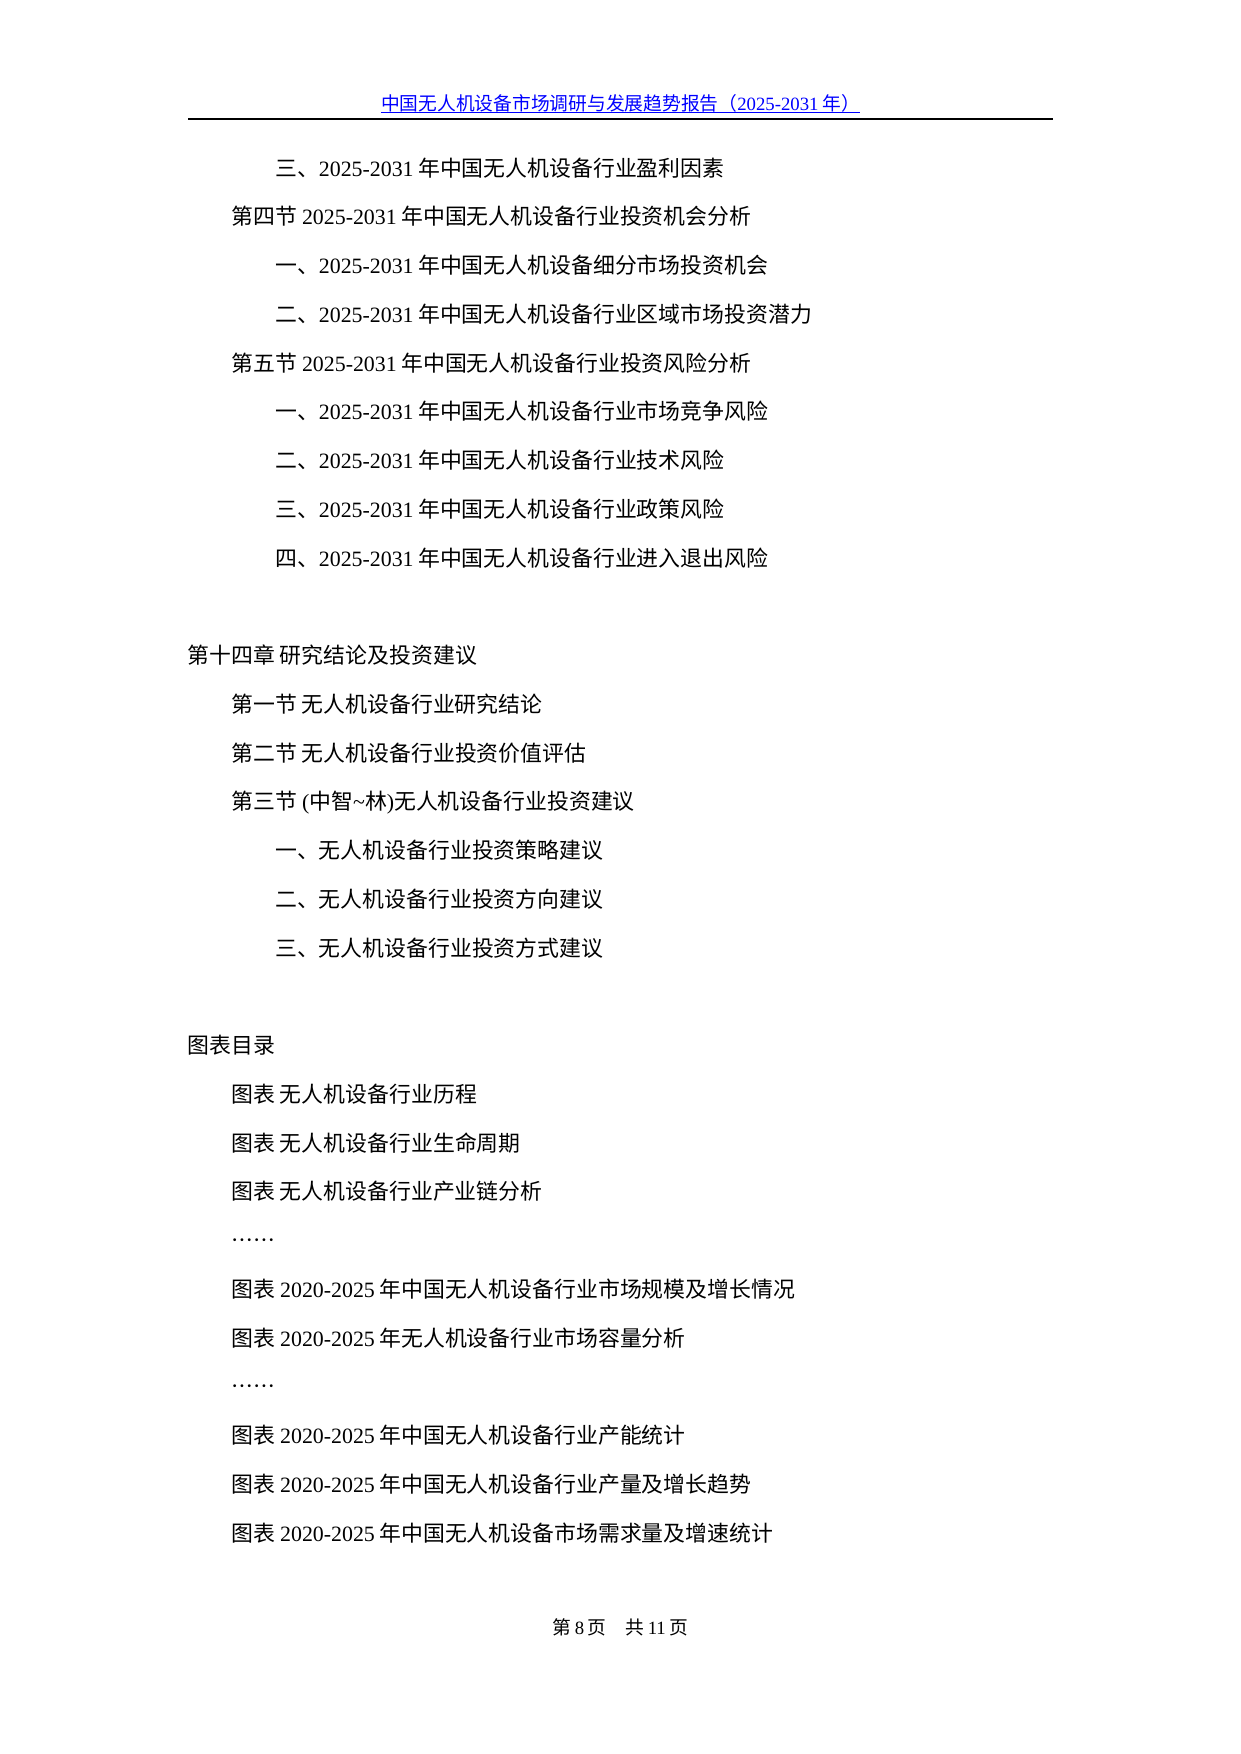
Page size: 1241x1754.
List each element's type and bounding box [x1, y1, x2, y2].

text [187, 150, 1053, 1548]
